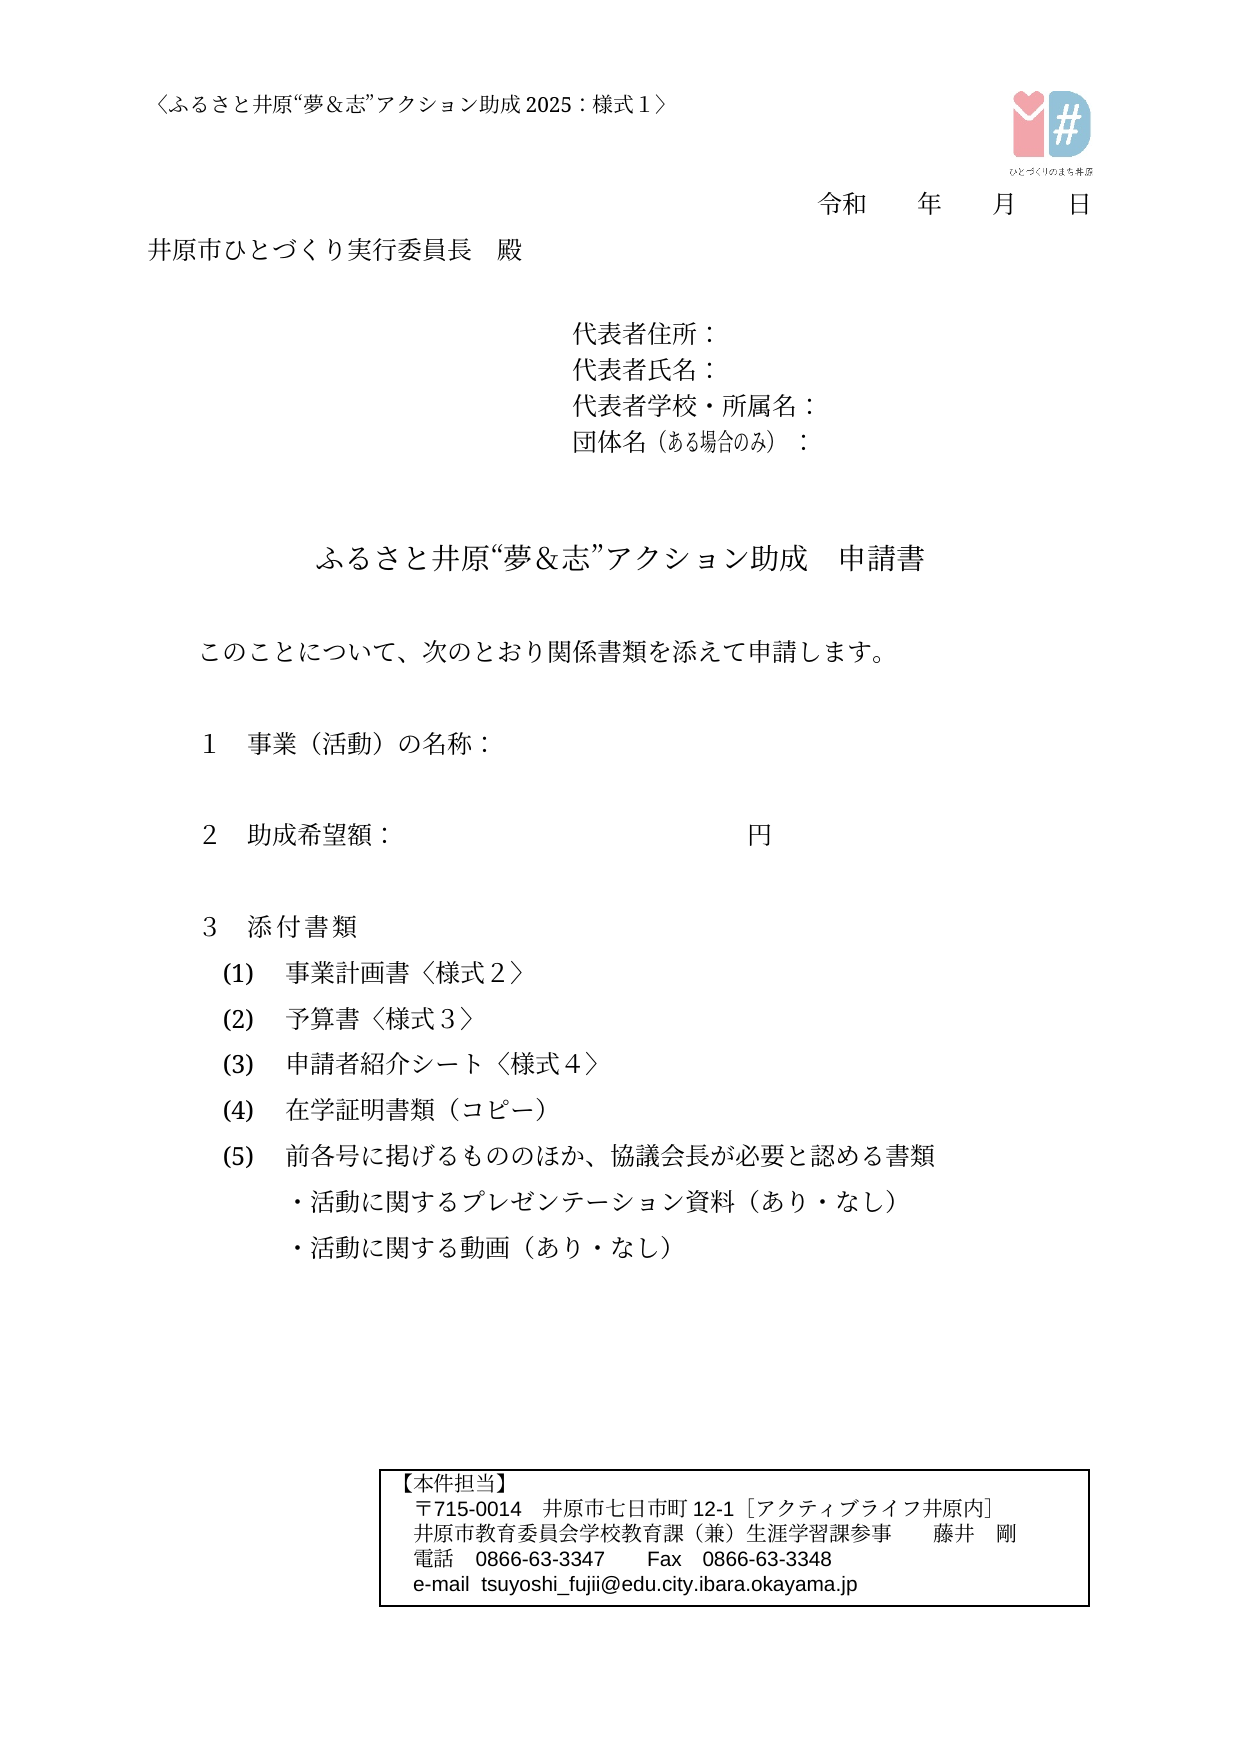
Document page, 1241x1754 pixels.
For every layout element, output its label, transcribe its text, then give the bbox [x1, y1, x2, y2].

text ・活動に関する動画（あり・なし） [285, 1221, 1092, 1266]
text ふるさと井原“夢＆志”アクション助成 申請書 [148, 533, 1092, 579]
text 代表者氏名： [148, 351, 1092, 387]
text 代表者学校・所属名： [148, 387, 1092, 422]
text 代表者住所： [148, 315, 1092, 351]
list 在学証明書類（コピー） [223, 1083, 1092, 1129]
text 令和 年 月 日 [148, 177, 1092, 223]
text このことについて、次のとおり関係書類を添えて申請します。 [173, 625, 1092, 671]
picture [1009, 91, 1093, 176]
list 申請者紹介シート〈様式４〉 [223, 1037, 1092, 1083]
text 井原市ひとづくり実行委員長 殿 [148, 223, 1092, 269]
text 団体名（ある場合のみ） ： [148, 422, 1092, 458]
text ３ 添付書類 [148, 900, 1092, 946]
list 前各号に掲げるもののほか、協議会長が必要と認める書類 [223, 1129, 1092, 1175]
text １ 事業（活動）の名称： [148, 716, 1092, 762]
text ・活動に関するプレゼンテーション資料（あり・なし） [285, 1175, 1092, 1221]
list 事業計画書〈様式２〉 [223, 946, 1092, 991]
text ２ 助成希望額： 円 [148, 808, 1092, 854]
list 予算書〈様式３〉 [223, 991, 1092, 1037]
